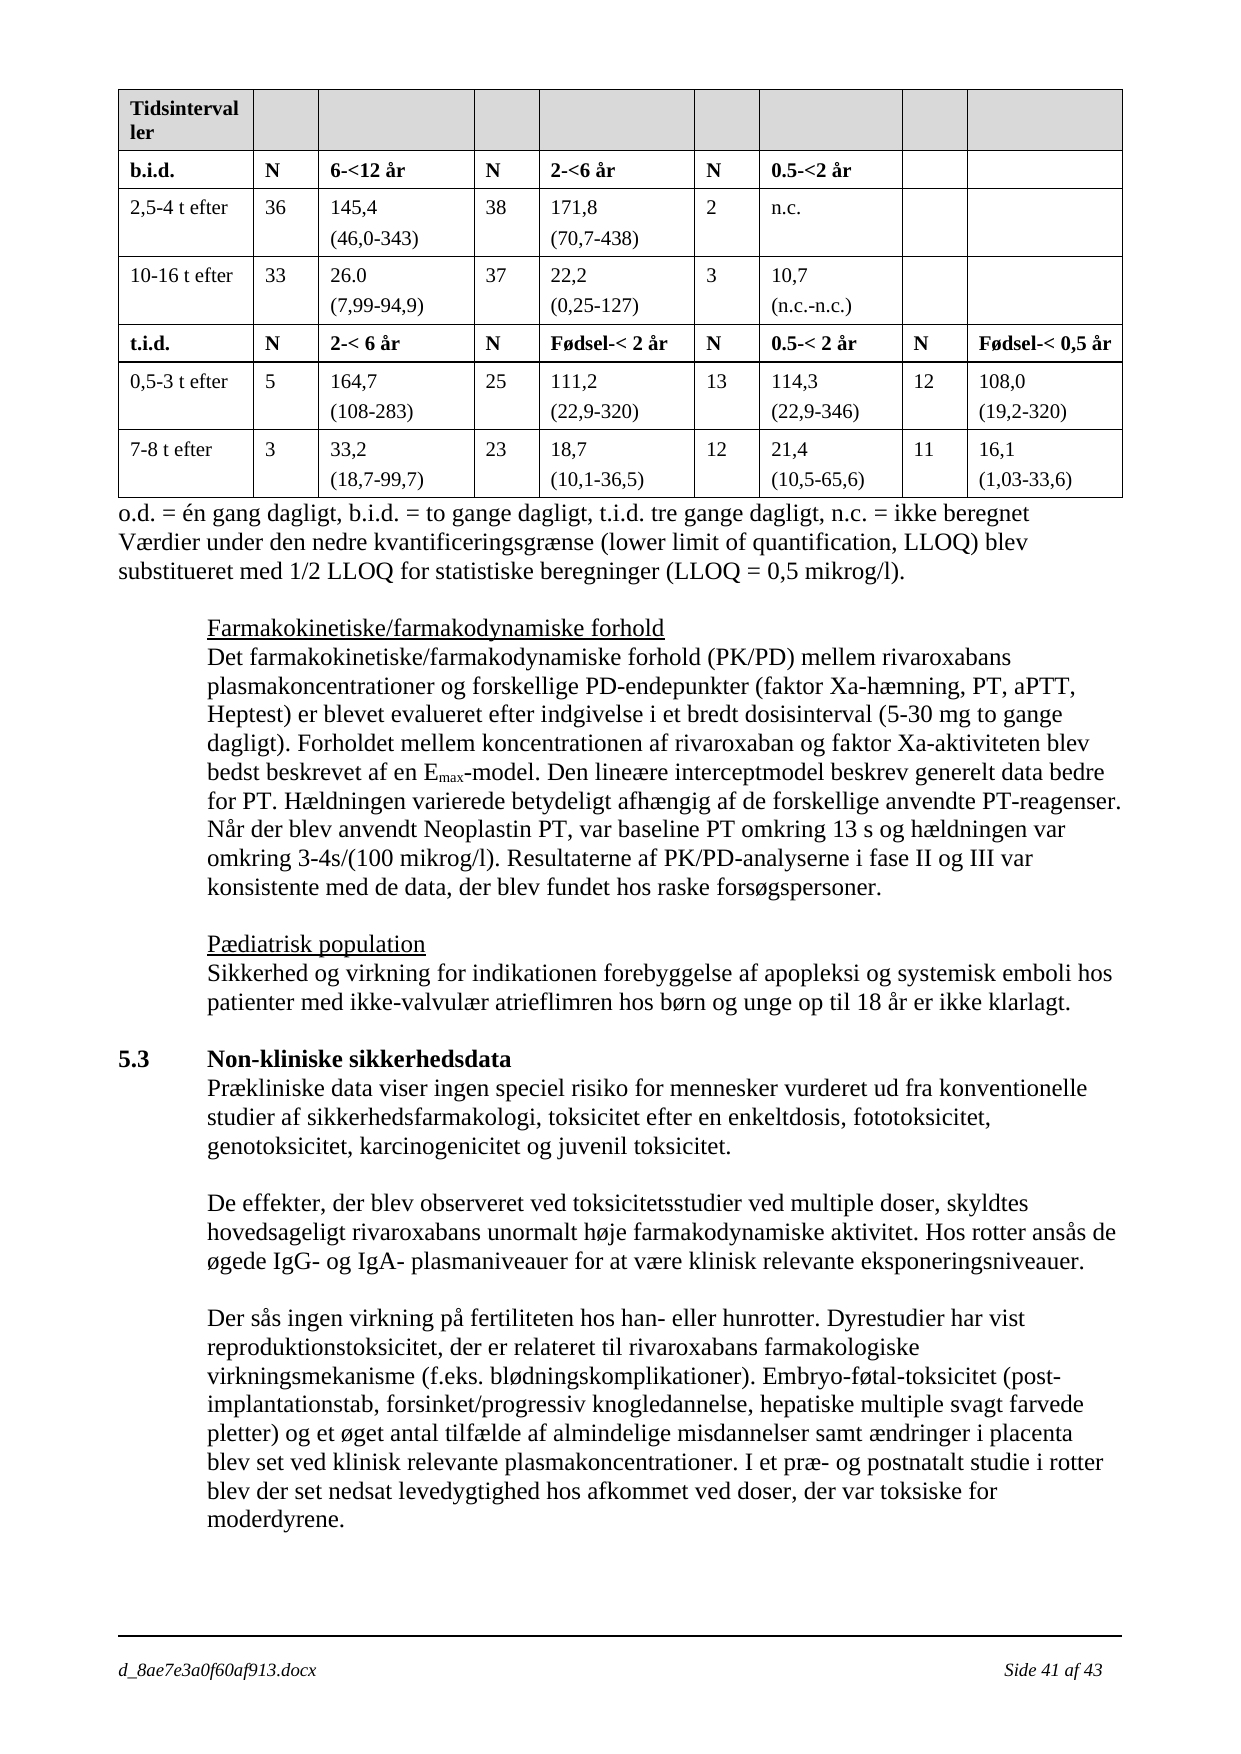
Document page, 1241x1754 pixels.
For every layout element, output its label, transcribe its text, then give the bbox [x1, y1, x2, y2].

text Farmakokinetiske/farmakodynamiske forhold [207, 613, 1122, 642]
table_header [968, 90, 1122, 150]
table_header [760, 90, 902, 150]
table_cell 18,7 (10,1-36,5) [540, 430, 694, 497]
text Prækliniske data viser ingen speciel risiko for mennesker vurderet ud fra konventionelle studier af sikkerhedsfarmakologi, toksicitet efter en enkeltdosis, fototoksicitet, genotoksicitet, karcinogenicitet og juvenil toksicitet. [207, 1073, 1122, 1159]
table_cell 171,8 (70,7-438) [540, 189, 694, 256]
table_cell 108,0 (19,2-320) [968, 363, 1122, 429]
table_cell N [475, 325, 539, 361]
table_cell n.c. [760, 189, 902, 256]
text Der sås ingen virkning på fertiliteten hos han- eller hunrotter. Dyrestudier har vist reproduktionstoksicitet, der er relateret til rivaroxabans farmakologiske virkningsmekanisme (f.eks. blødningskomplikationer). Embryo-føtal-toksicitet (post-implantationstab, forsinket/progressiv knogledannelse, hepatiske multiple svagt farvede pletter) og et øget antal tilfælde af almindelige misdannelser samt ændringer i placenta blev set ved klinisk relevante plasmakoncentrationer. I et præ- og postnatalt studie i rotter blev der set nedsat levedygtighed hos afkommet ved doser, der var toksiske for moderdyrene. [207, 1303, 1122, 1533]
table_cell 26.0 (7,99-94,9) [319, 257, 474, 324]
table_cell 25 [475, 363, 539, 429]
table_cell 2,5-4 t efter [119, 189, 253, 256]
table_cell 145,4 (46,0-343) [319, 189, 474, 256]
table_cell b.i.d. [119, 151, 253, 188]
text o.d. = én gang dagligt, b.i.d. = to gange dagligt, t.i.d. tre gange dagligt, n.c. = ikke beregnet [118, 498, 1122, 527]
text Værdier under den nedre kvantificeringsgrænse (lower limit of quantification, LLOQ) blev substitueret med 1/2 LLOQ for statistiske beregninger (LLOQ = 0,5 mikrog/l). [118, 527, 1122, 584]
table_cell N [254, 151, 318, 188]
table_cell 2-<6 år [540, 151, 694, 188]
table_cell 3 [254, 430, 318, 497]
table_header Tidsintervaller [119, 90, 253, 150]
table_header [475, 90, 539, 150]
table_cell Fødsel-< 2 år [540, 325, 694, 361]
table_cell 0.5-< 2 år [760, 325, 902, 361]
text Sikkerhed og virkning for indikationen forebyggelse af apopleksi og systemisk emboli hos patienter med ikke-valvulær atrieflimren hos børn og unge op til 18 år er ikke klarlagt. [207, 958, 1122, 1016]
table_header [540, 90, 694, 150]
table_cell N [254, 325, 318, 361]
table_header [903, 90, 967, 150]
table_cell 2 [695, 189, 759, 256]
table_header [319, 90, 474, 150]
text Pædiatrisk population [207, 929, 1122, 958]
table_cell N [903, 325, 967, 361]
table_cell 13 [695, 363, 759, 429]
table_cell 22,2 (0,25-127) [540, 257, 694, 324]
table_cell 33 [254, 257, 318, 324]
table_cell 33,2 (18,7-99,7) [319, 430, 474, 497]
table_cell 114,3 (22,9-346) [760, 363, 902, 429]
table_cell 10,7 (n.c.-n.c.) [760, 257, 902, 324]
table_header [254, 90, 318, 150]
table_cell 7-8 t efter [119, 430, 253, 497]
table_cell 10-16 t efter [119, 257, 253, 324]
table_cell 16,1 (1,03-33,6) [968, 430, 1122, 497]
table_cell 0.5-<2 år [760, 151, 902, 188]
table_cell 36 [254, 189, 318, 256]
table_cell [968, 257, 1122, 324]
table_cell N [695, 151, 759, 188]
text De effekter, der blev observeret ved toksicitetsstudier ved multiple doser, skyldtes hovedsageligt rivaroxabans unormalt høje farmakodynamiske aktivitet. Hos rotter ansås de øgede IgG- og IgA- plasmaniveauer for at være klinisk relevante eksponeringsniveauer. [207, 1188, 1122, 1274]
table_cell 21,4 (10,5-65,6) [760, 430, 902, 497]
table_cell 12 [903, 363, 967, 429]
table_cell 37 [475, 257, 539, 324]
table_cell [968, 189, 1122, 256]
table_cell 0,5-3 t efter [119, 363, 253, 429]
table_cell N [695, 325, 759, 361]
text Det farmakokinetiske/farmakodynamiske forhold (PK/PD) mellem rivaroxabans plasmakoncentrationer og forskellige PD-endepunkter (faktor Xa-hæmning, PT, aPTT, Heptest) er blevet evalueret efter indgivelse i et bredt dosisinterval (5-30 mg to gange dagligt). Forholdet mellem koncentrationen af rivaroxaban og faktor Xa-aktiviteten blev bedst beskrevet af en Emax-model. Den lineære interceptmodel beskrev generelt data bedre for PT. Hældningen varierede betydeligt afhængig af de forskellige anvendte PT-reagenser. Når der blev anvendt Neoplastin PT, var baseline PT omkring 13 s og hældningen var omkring 3-4s/(100 mikrog/l). Resultaterne af PK/PD-analyserne i fase II og III var konsistente med de data, der blev fundet hos raske forsøgspersoner. [207, 642, 1122, 901]
table_cell 23 [475, 430, 539, 497]
table_cell 12 [695, 430, 759, 497]
table_cell 164,7 (108-283) [319, 363, 474, 429]
table_cell 5 [254, 363, 318, 429]
table_cell Fødsel-< 0,5 år [968, 325, 1122, 361]
table_cell [968, 151, 1122, 188]
text 5.3 Non-kliniske sikkerhedsdata [118, 1044, 1122, 1073]
table_cell 11 [903, 430, 967, 497]
table_cell 6-<12 år [319, 151, 474, 188]
table_cell N [475, 151, 539, 188]
table_cell 38 [475, 189, 539, 256]
table_cell [903, 151, 967, 188]
table_cell 111,2 (22,9-320) [540, 363, 694, 429]
table_cell 2-< 6 år [319, 325, 474, 361]
table_header [695, 90, 759, 150]
table_cell [903, 257, 967, 324]
table_cell [903, 189, 967, 256]
table_cell 3 [695, 257, 759, 324]
table_cell t.i.d. [119, 325, 253, 361]
